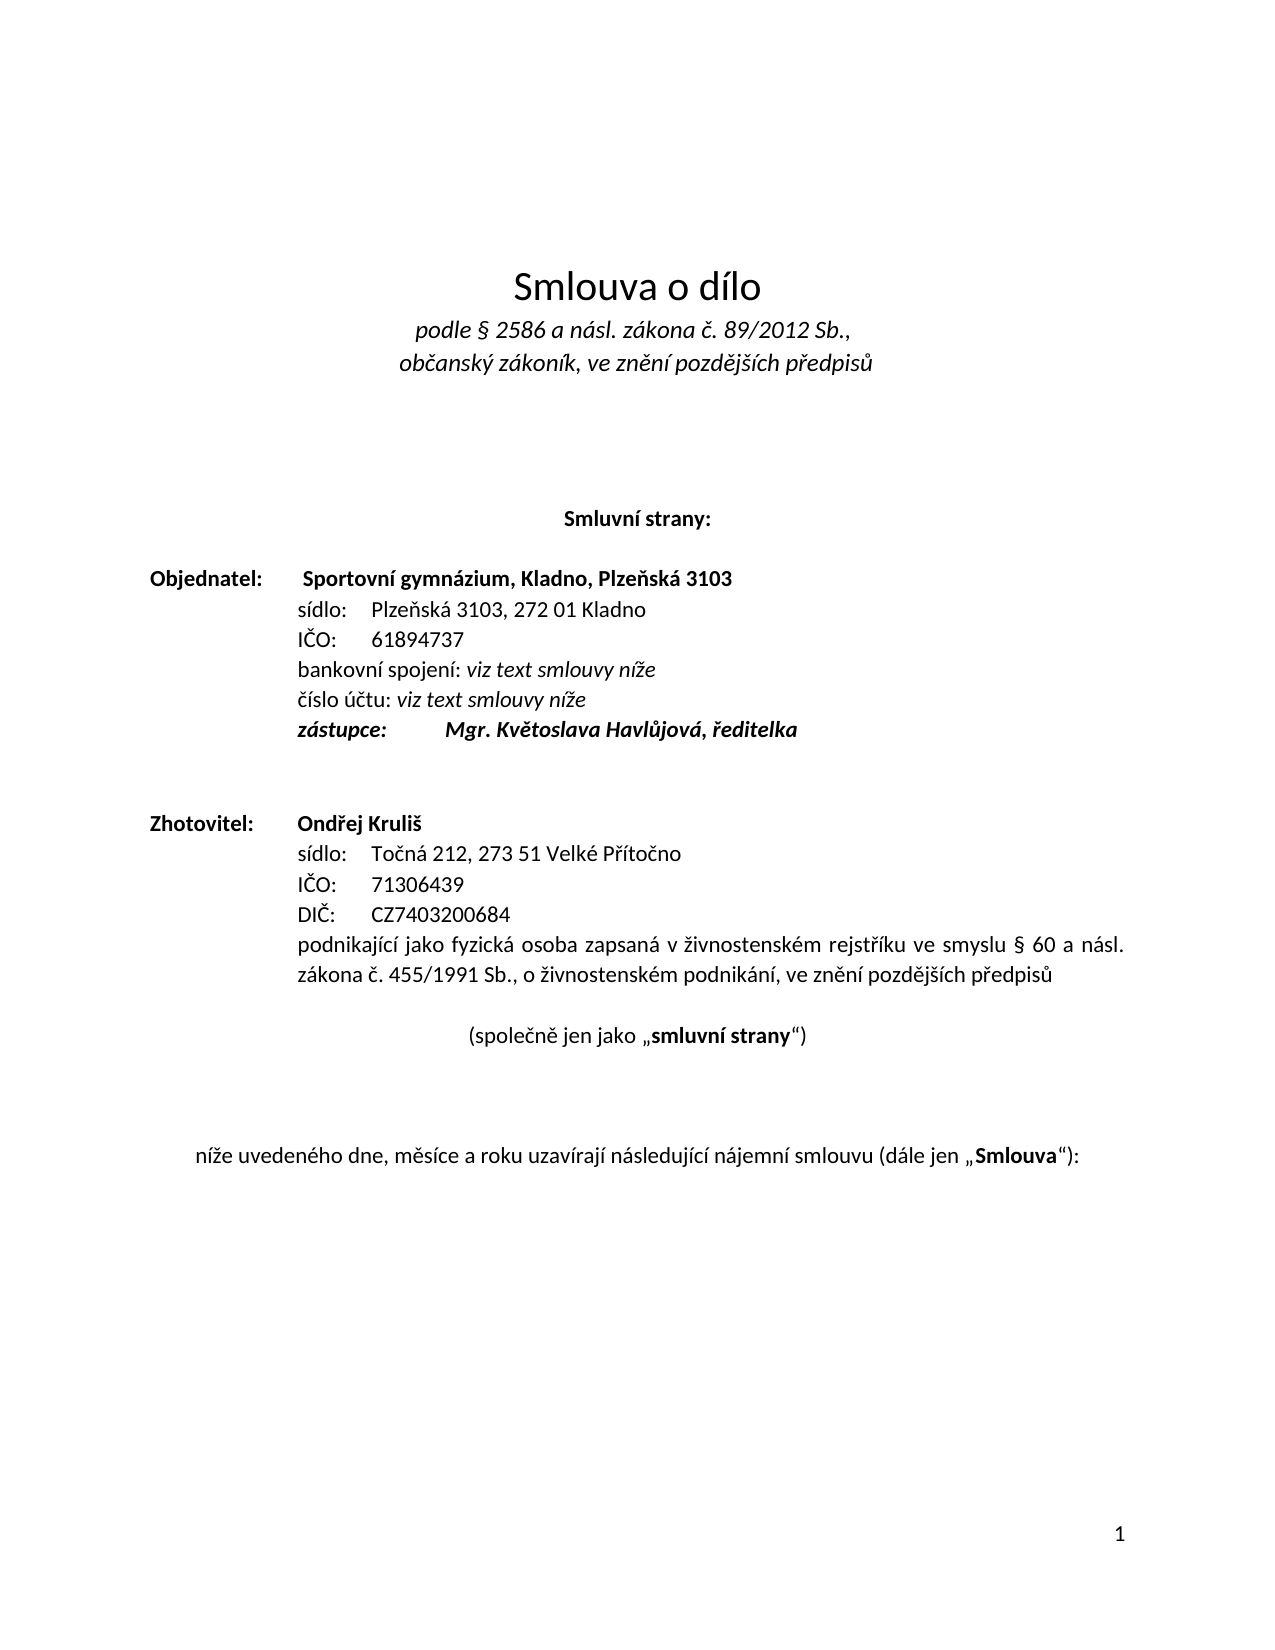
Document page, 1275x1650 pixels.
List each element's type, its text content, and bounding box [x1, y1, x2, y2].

text níže uvedeného dne, měsíce a roku uzavírají následující nájemní smlouvu (dále jen „Smlouva“): [150, 1142, 1125, 1169]
text IČO: 61894737 [224, 625, 1125, 653]
text zástupce: Mgr. Květoslava Havlůjová, ředitelka [224, 716, 1125, 743]
text (společně jen jako „smluvní strany“) [150, 1021, 1125, 1049]
text DIČ: CZ7403200684 [224, 900, 1125, 928]
text sídlo: Točná 212, 273 51 Velké Přítočno [150, 839, 1125, 867]
text bankovní spojení: viz text smlouvy níže [224, 655, 1125, 683]
text podnikající jako fyzická osoba zapsaná v živnostenském rejstříku ve smyslu § 60 a násl. zákona č. 455/1991 Sb., o živnostenském podnikání, ve znění pozdějších předpisů [297, 930, 1125, 988]
text číslo účtu: viz text smlouvy níže [224, 685, 1125, 713]
text Objednatel: Sportovní gymnázium, Kladno, Plzeňská 3103 [150, 564, 1125, 592]
text podle § 2586 a násl. zákona č. 89/2012 Sb., občanský zákoník, ve znění pozdějších předpisů [150, 315, 1125, 378]
text Zhotovitel: Ondřej Kruliš [150, 809, 1125, 837]
text Smlouva o dílo [150, 260, 1125, 311]
text sídlo: Plzeňská 3103, 272 01 Kladno [224, 595, 1125, 623]
text IČO: 71306439 [224, 870, 1125, 898]
text Smluvní strany: [150, 504, 1125, 532]
